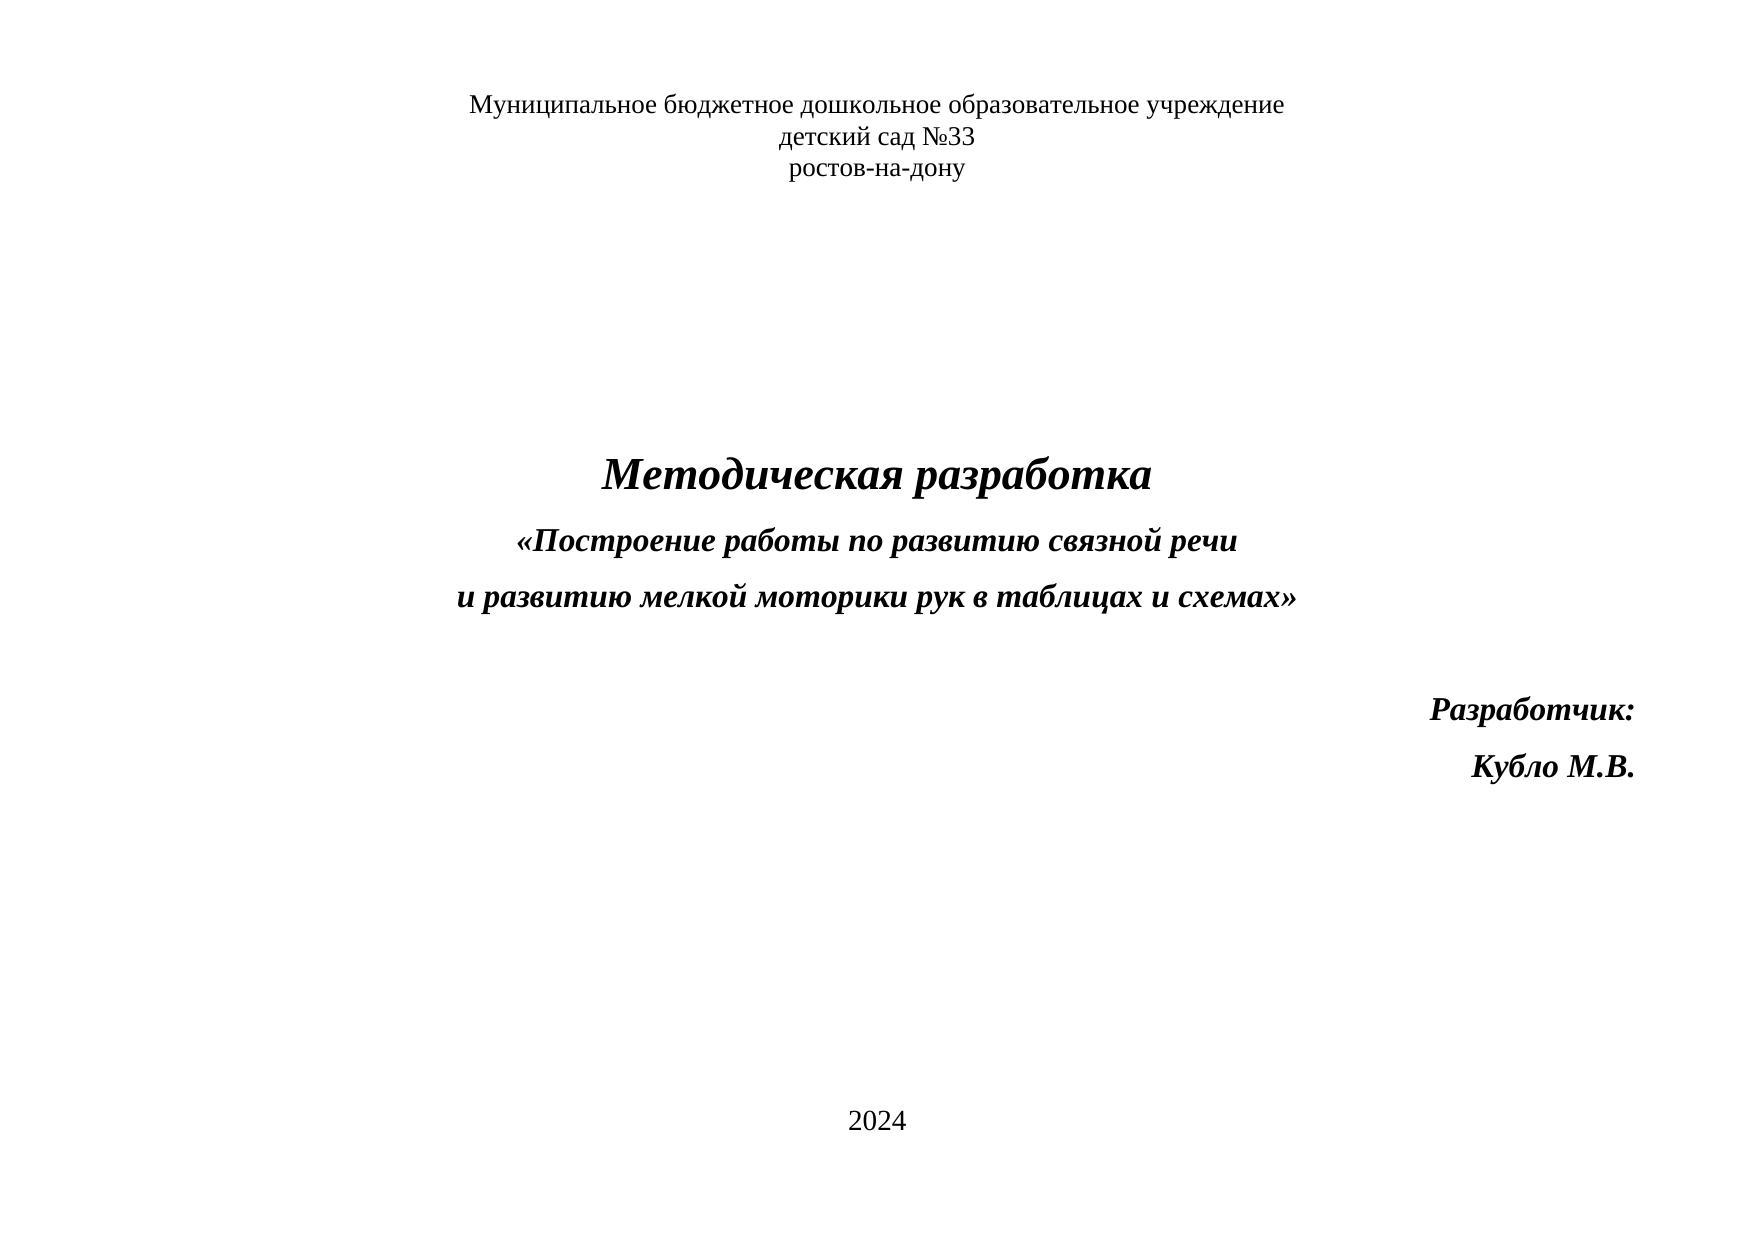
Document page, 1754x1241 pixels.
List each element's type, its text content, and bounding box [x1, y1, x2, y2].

text «Построение работы по развитию связной речи [118, 520, 1636, 558]
text Кубло М.В. [118, 746, 1636, 784]
text детский сад №33 [118, 120, 1636, 151]
text и развитию мелкой моторики рук в таблицах и схемах» [118, 576, 1636, 615]
text ростов-на-дону [118, 151, 1636, 182]
text 2024 [118, 1103, 1636, 1136]
text Муниципальное бюджетное дошкольное образовательное учреждение [118, 89, 1636, 120]
text Разработчик: [118, 689, 1636, 728]
text Методическая разработка [118, 447, 1636, 499]
